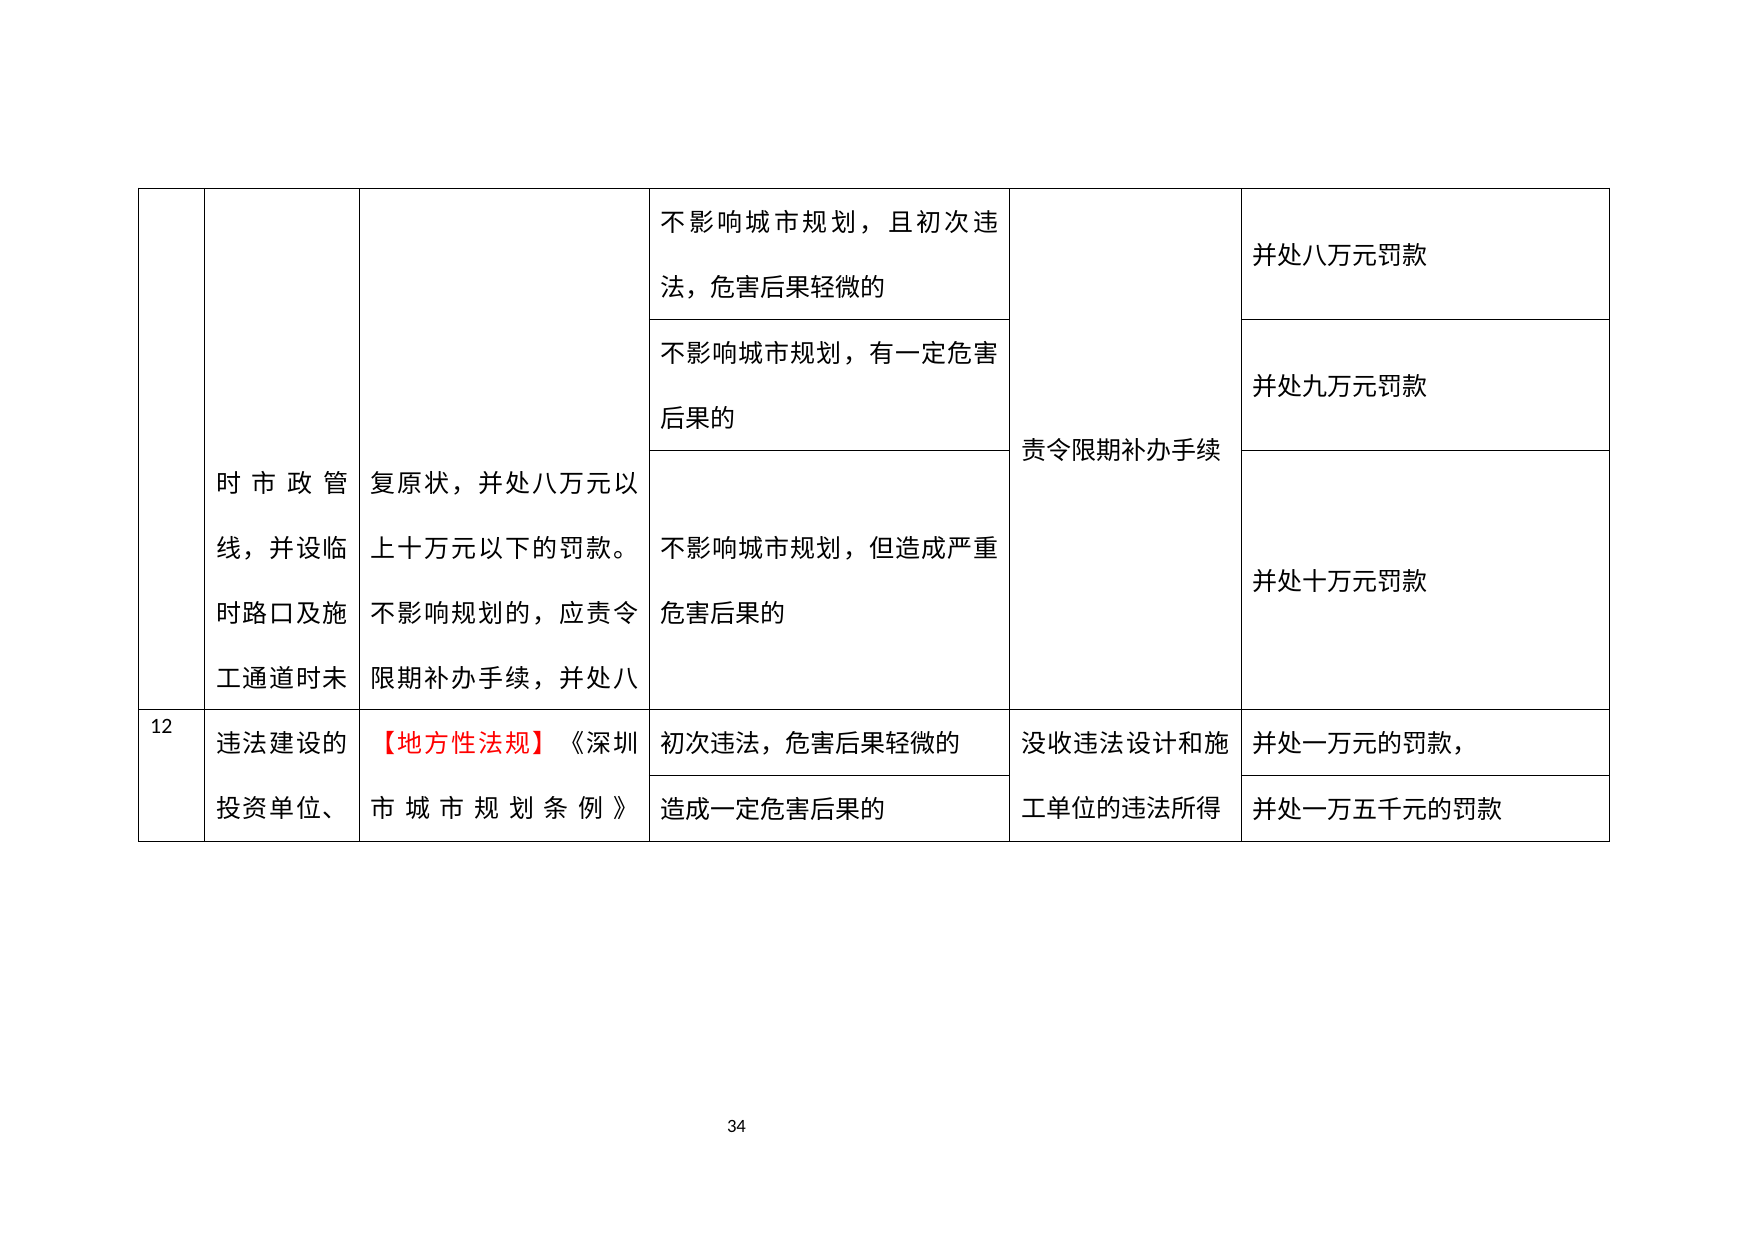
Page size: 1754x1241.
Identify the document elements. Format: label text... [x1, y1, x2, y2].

table_cell 责令限期补办手续 [1010, 189, 1241, 708]
table_cell 并处八万元罚款 [1242, 189, 1609, 318]
table_cell 并处一万元的罚款， [1242, 710, 1609, 774]
table_cell 【地方性法规】《深圳市城市规划条例》（2021年修正）第七十八条：对违法建设的投资单位、施工单位及进行违法设计的单位的主要负责人和直接责任人员，应追究其行政责任，处一万元以上二万元以下的罚款，并没收违法设计和施工单位的违法所得。 [360, 710, 649, 841]
table_cell 不影响城市规划，有一定危害后果的 [650, 320, 1009, 449]
table_cell 并处九万元罚款 [1242, 320, 1609, 449]
table_cell 并处十万元罚款 [1242, 451, 1609, 708]
table_cell 12 [139, 710, 204, 841]
table_cell 没收违法设计和施工单位的违法所得 [1010, 710, 1241, 841]
table_cell 造成一定危害后果的 [650, 776, 1009, 841]
table_cell 不影响城市规划，且初次违法，危害后果轻微的 [650, 189, 1009, 318]
table_cell 违法建设的投资单位、施工单位及进行违法设计的单位的主要负责人和直接责任人员 [205, 710, 359, 841]
table_cell 初次违法，危害后果轻微的 [650, 710, 1009, 774]
table_cell 并处一万五千元的罚款 [1242, 776, 1609, 841]
table_cell 不影响城市规划，但造成严重危害后果的 [650, 451, 1009, 708]
